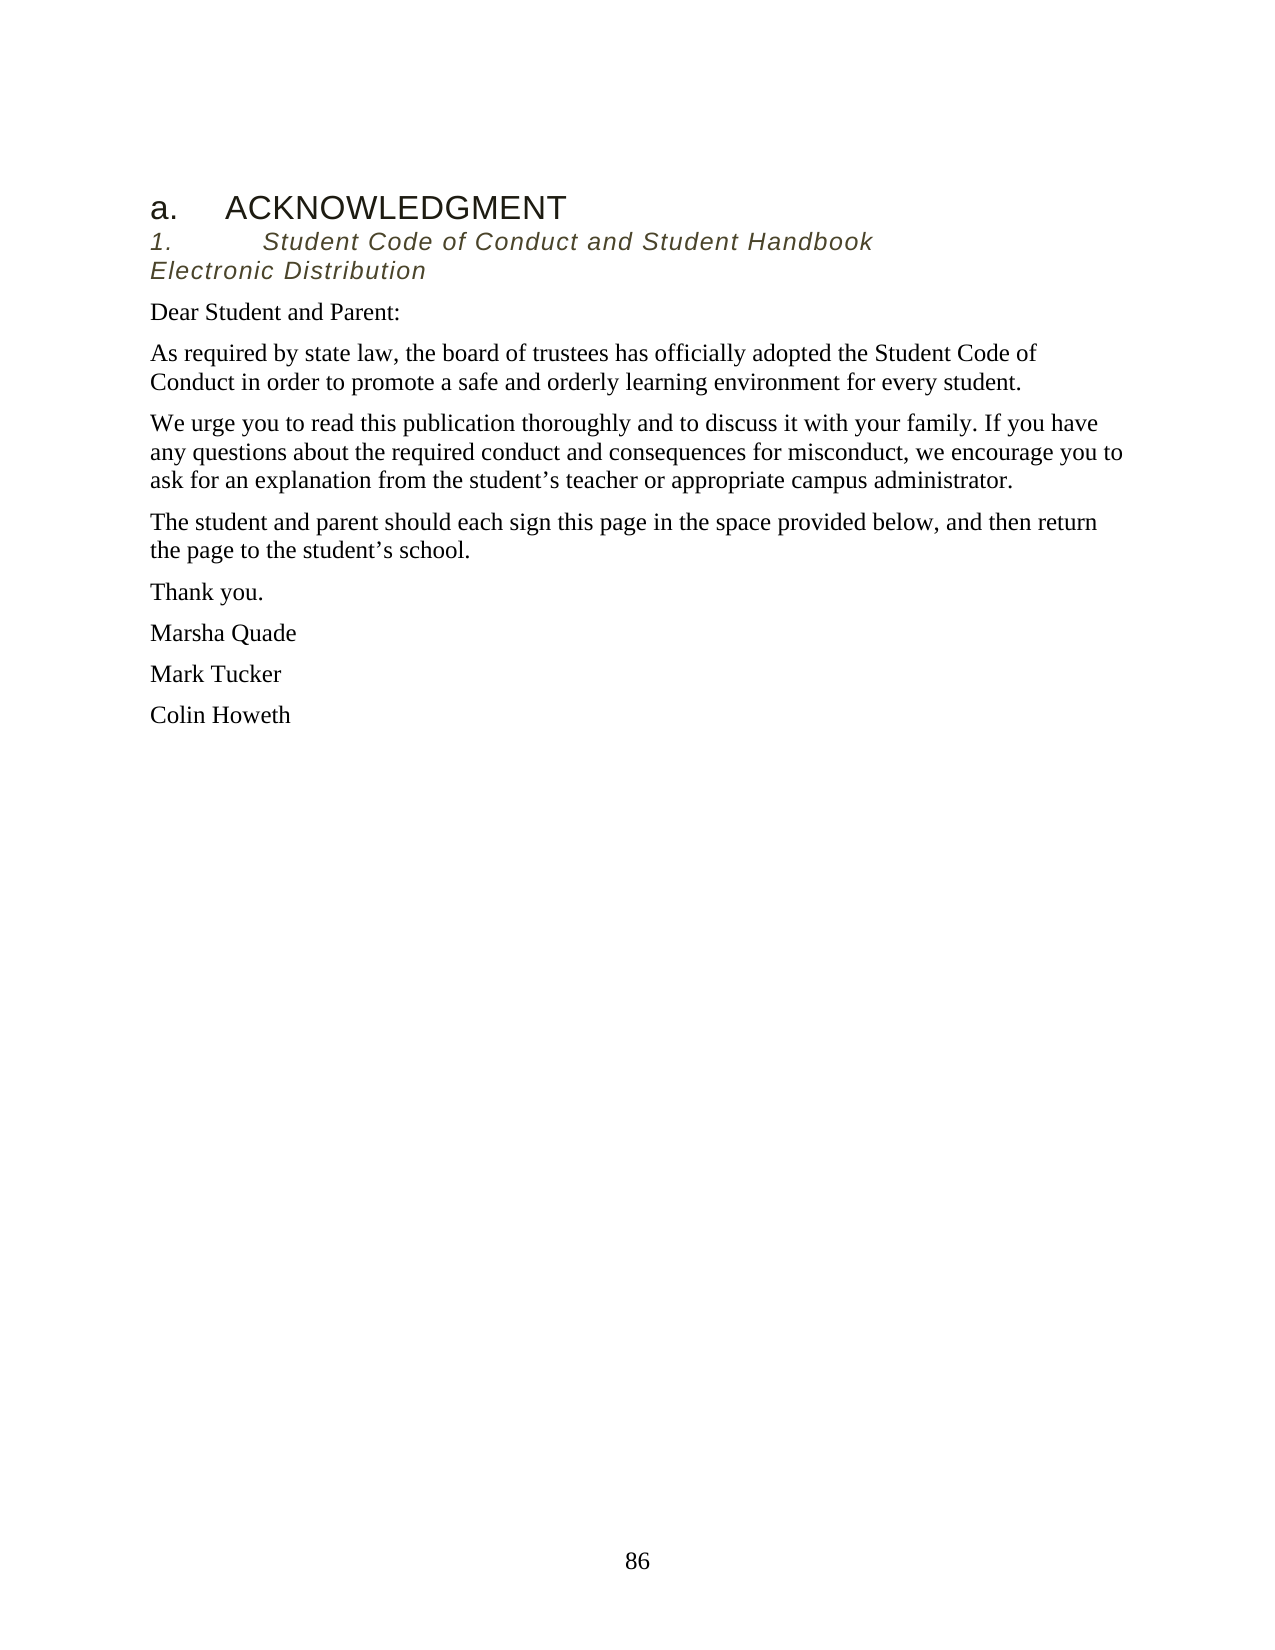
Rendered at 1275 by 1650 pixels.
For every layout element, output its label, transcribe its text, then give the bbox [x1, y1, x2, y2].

text Marsha Quade [150, 618, 1125, 647]
text Colin Howeth [150, 701, 1125, 729]
text Thank you. [150, 577, 1125, 606]
text Mark Tucker [150, 659, 1125, 688]
text The student and parent should each sign this page in the space provided below, and then return the page to the student’s school. [150, 507, 1125, 564]
text Dear Student and Parent: [150, 297, 1125, 326]
list Student Code of Conduct and Student Handbook Electronic Distribution [150, 227, 1125, 284]
text We urge you to read this publication thoroughly and to discuss it with your family. If you have any questions about the required conduct and consequences for misconduct, we encourage you to ask for an explanation from the student’s teacher or appropriate campus administrator. [150, 408, 1125, 494]
text As required by state law, the board of trustees has officially adopted the Student Code of Conduct in order to promote a safe and orderly learning environment for every student. [150, 338, 1125, 396]
list ACKNOWLEDGMENT [150, 188, 1125, 227]
